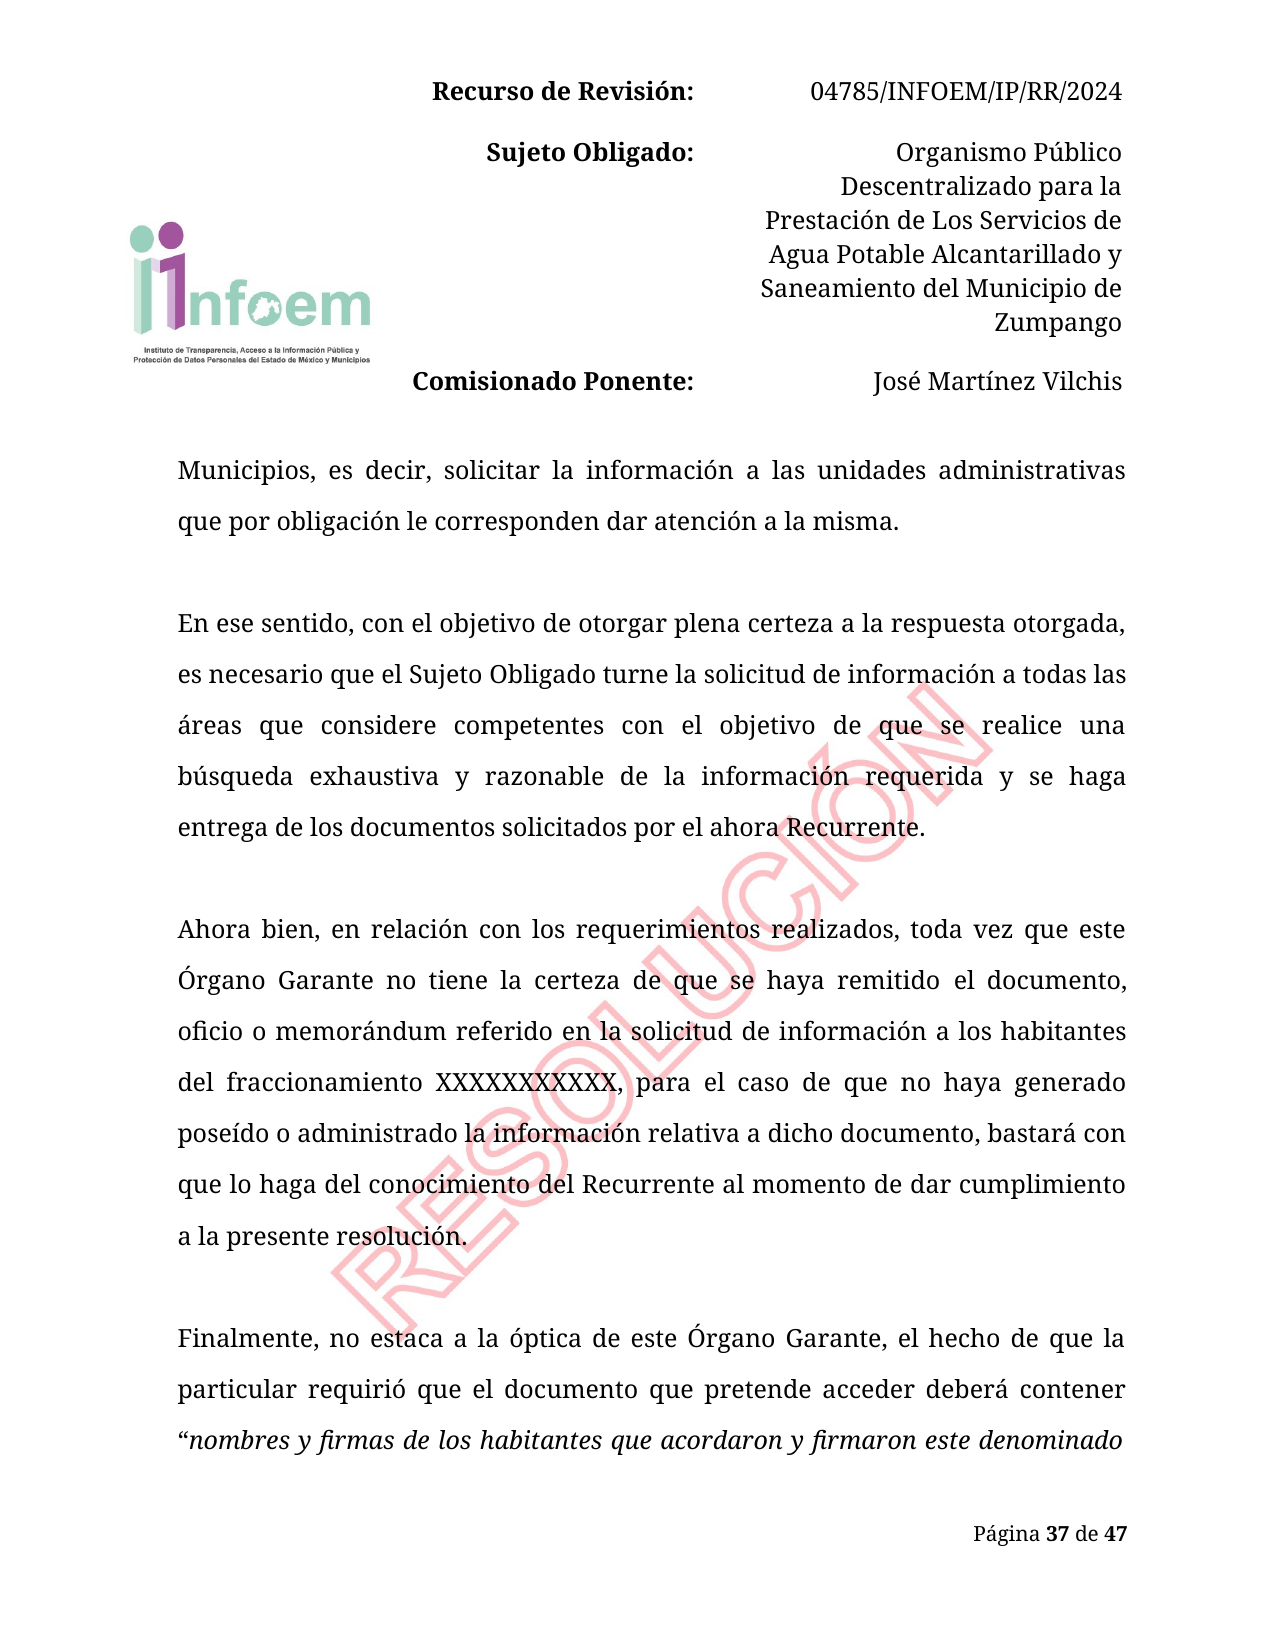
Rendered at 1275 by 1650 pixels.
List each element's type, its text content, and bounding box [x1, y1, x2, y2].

text Ahora bien, en relación con los requerimientos realizados, toda vez que este Órgano Garante no tiene la certeza de que se haya remitido el documento, oficio o memorándum referido en la solicitud de información a los habitantes del fraccionamiento XXXXXXXXXXX, para el caso de que no haya generado poseído o administrado la información relativa a dicho documento, bastará con que lo haga del conocimiento del Recurrente al momento de dar cumplimiento a la presente resolución. [177, 912, 1127, 1252]
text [177, 1320, 1127, 1456]
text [177, 453, 1127, 538]
text En ese sentido, con el objetivo de otorgar plena certeza a la respuesta otorgada, es necesario que el Sujeto Obligado turne la solicitud de información a todas las áreas que considere competentes con el objetivo de que se realice una búsqueda exhaustiva y razonable de la información requerida y se haga entrega de los documentos solicitados por el ahora Recurrente. [177, 606, 1127, 844]
picture [10, 161, 1275, 1650]
